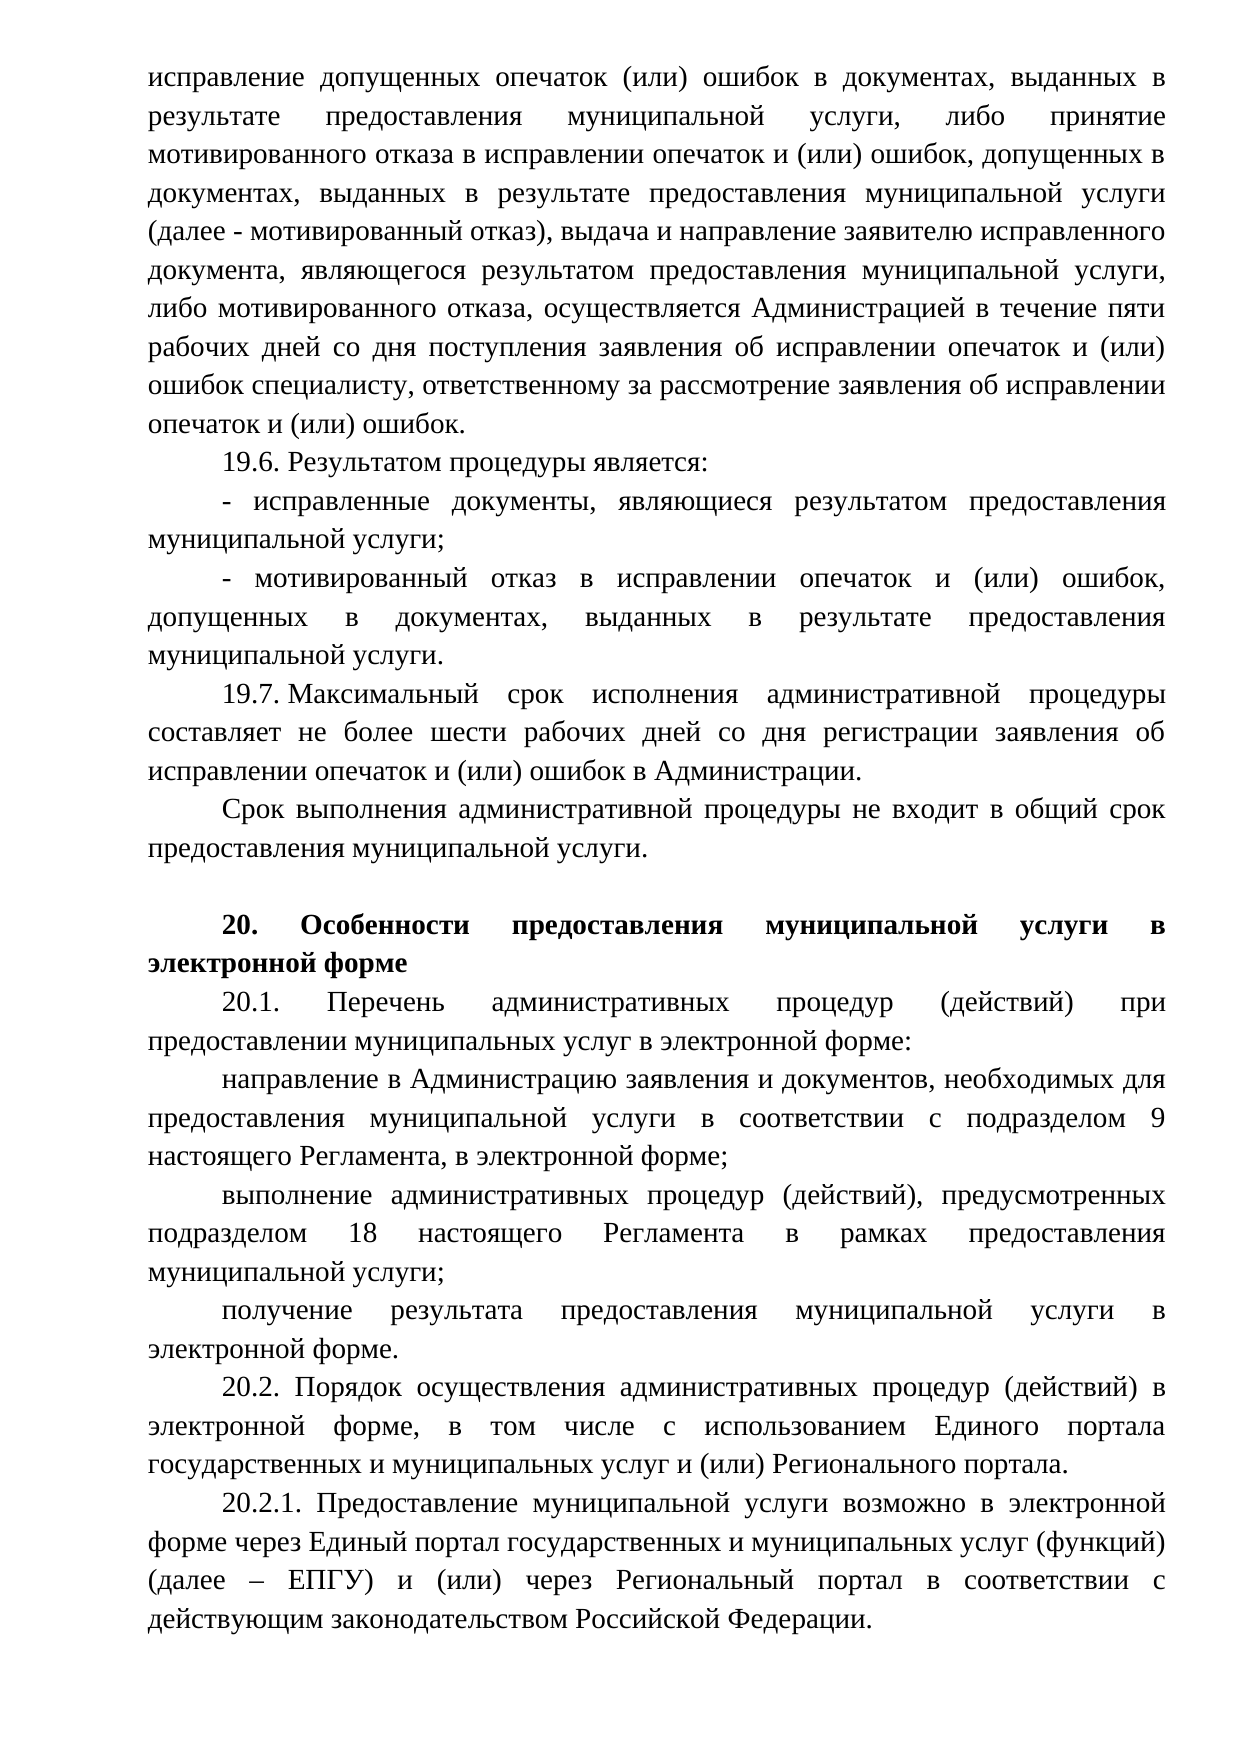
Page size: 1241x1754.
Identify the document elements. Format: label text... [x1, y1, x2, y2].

text 20.2.1. Предоставление муниципальной услуги возможно в электронной форме через Единый портал государственных и муниципальных услуг (функций) (далее – ЕПГУ) и (или) через Региональный портал в соответствии с действующим законодательством Российской Федерации. [148, 1485, 1167, 1634]
text 20. Особенности предоставления муниципальной услуги в электронной форме [148, 907, 1167, 979]
text 19.7. Максимальный срок исполнения административной процедуры составляет не более шести рабочих дней со дня регистрации заявления об исправлении опечаток и (или) ошибок в Администрации. [148, 676, 1167, 786]
text выполнение административных процедур (действий), предусмотренных подразделом 18 настоящего Регламента в рамках предоставления муниципальной услуги; [148, 1177, 1167, 1287]
text 20.2. Порядок осуществления административных процедур (действий) в электронной форме, в том числе с использованием Единого портала государственных и муниципальных услуг и (или) Регионального портала. [148, 1369, 1167, 1480]
text 20.1. Перечень административных процедур (действий) при предоставлении муниципальных услуг в электронной форме: [148, 984, 1167, 1056]
text направление в Администрацию заявления и документов, необходимых для предоставления муниципальной услуги в соответствии с подразделом 9 настоящего Регламента, в электронной форме; [148, 1061, 1167, 1172]
text получение результата предоставления муниципальной услуги в электронной форме. [148, 1292, 1167, 1364]
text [148, 59, 1167, 439]
text - исправленные документы, являющиеся результатом предоставления муниципальной услуги; [148, 483, 1167, 555]
text 19.6. Результатом процедуры является: [148, 444, 1167, 478]
text Срок выполнения административной процедуры не входит в общий срок предоставления муниципальной услуги. [148, 791, 1167, 863]
text - мотивированный отказ в исправлении опечаток и (или) ошибок, допущенных в документах, выданных в результате предоставления муниципальной услуги. [148, 560, 1167, 671]
